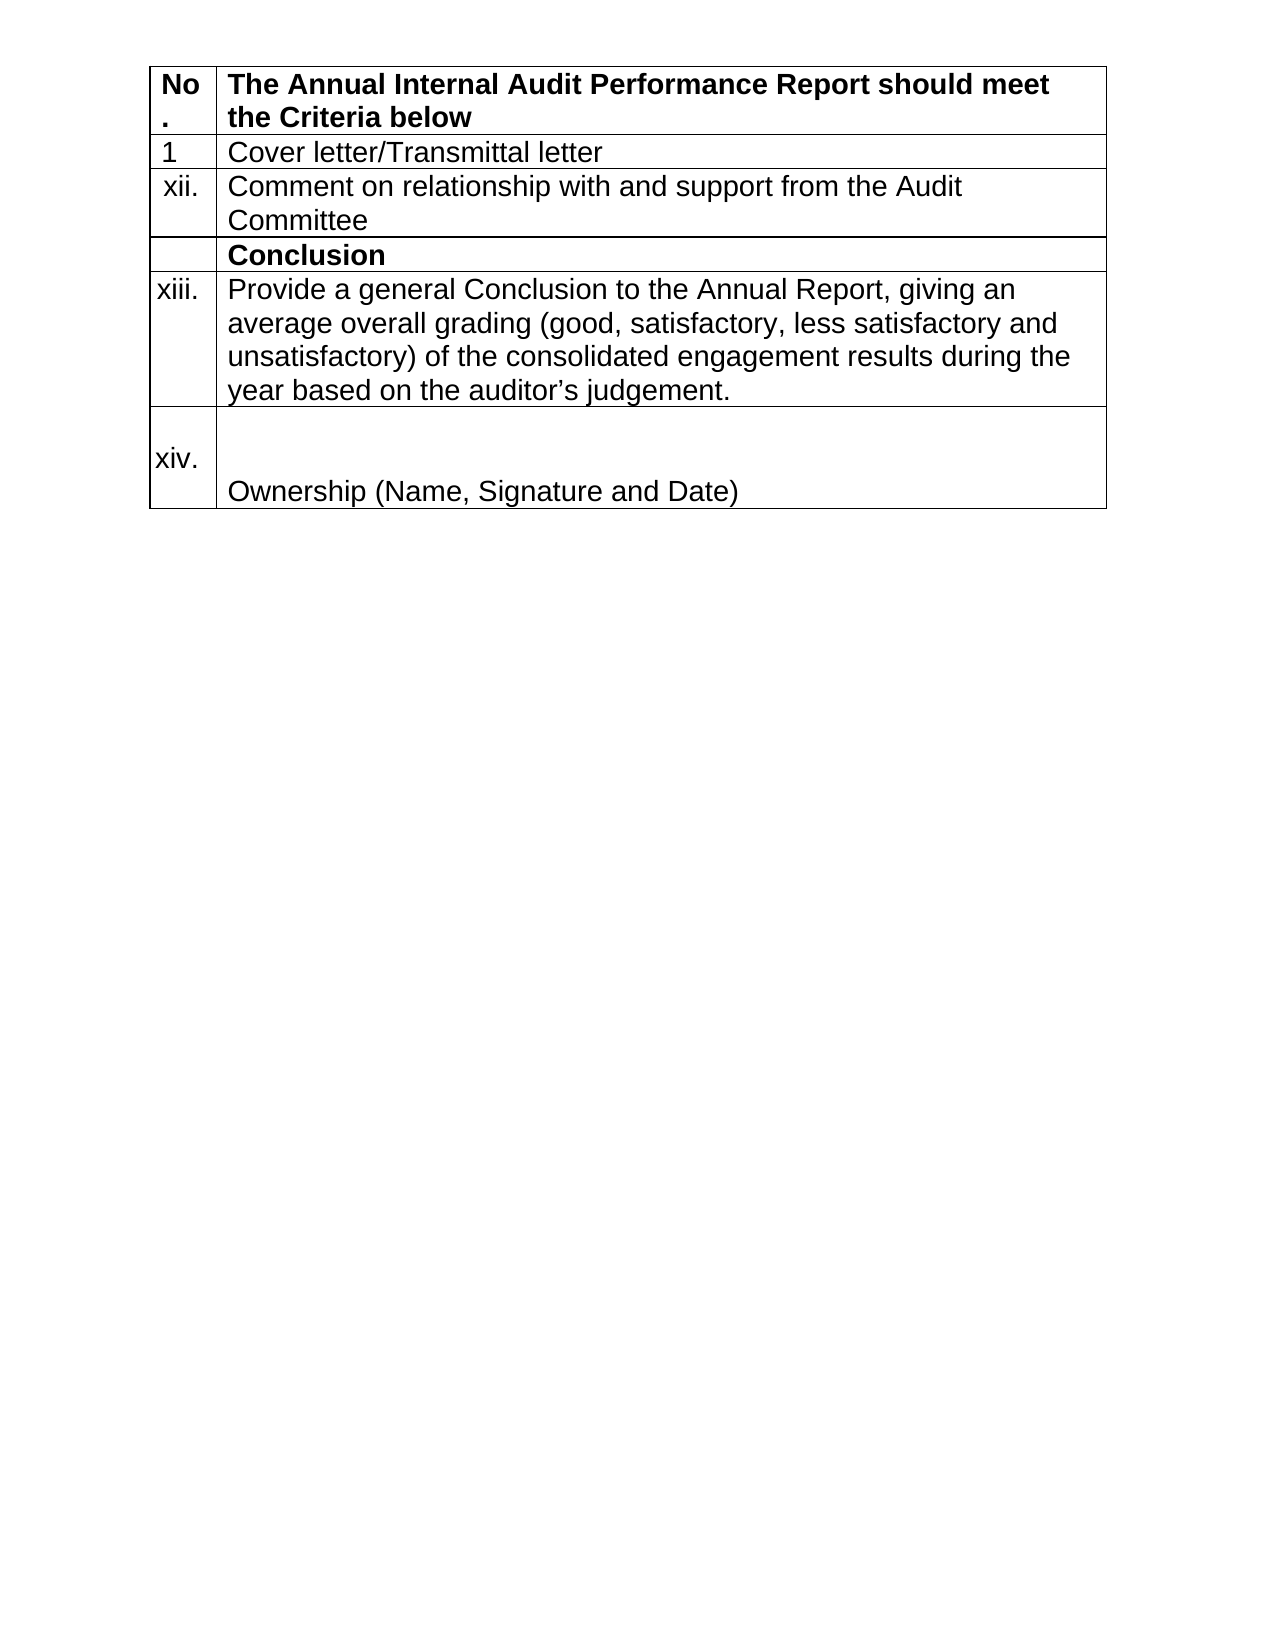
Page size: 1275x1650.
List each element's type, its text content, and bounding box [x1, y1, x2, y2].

table_header The Annual Internal Audit Performance Report should meet the Criteria below [217, 67, 1106, 134]
table_cell Cover letter/Transmittal letter [217, 135, 1106, 168]
table_cell Provide a general Conclusion to the Annual Report, giving an average overall grading (good, satisfactory, less satisfactory and unsatisfactory) of the consolidated engagement results during the year based on the auditor’s judgement. [217, 272, 1106, 406]
table_cell Conclusion [217, 238, 1106, 271]
table_header No. [151, 67, 216, 134]
table_cell Comment on relationship with and support from the Audit Committee [217, 169, 1106, 236]
table_cell [151, 272, 216, 406]
table_cell [151, 407, 216, 508]
table_cell [151, 238, 216, 271]
table_cell [151, 169, 216, 236]
table_cell 1 [151, 135, 216, 168]
table_cell Ownership (Name, Signature and Date) [217, 407, 1106, 508]
